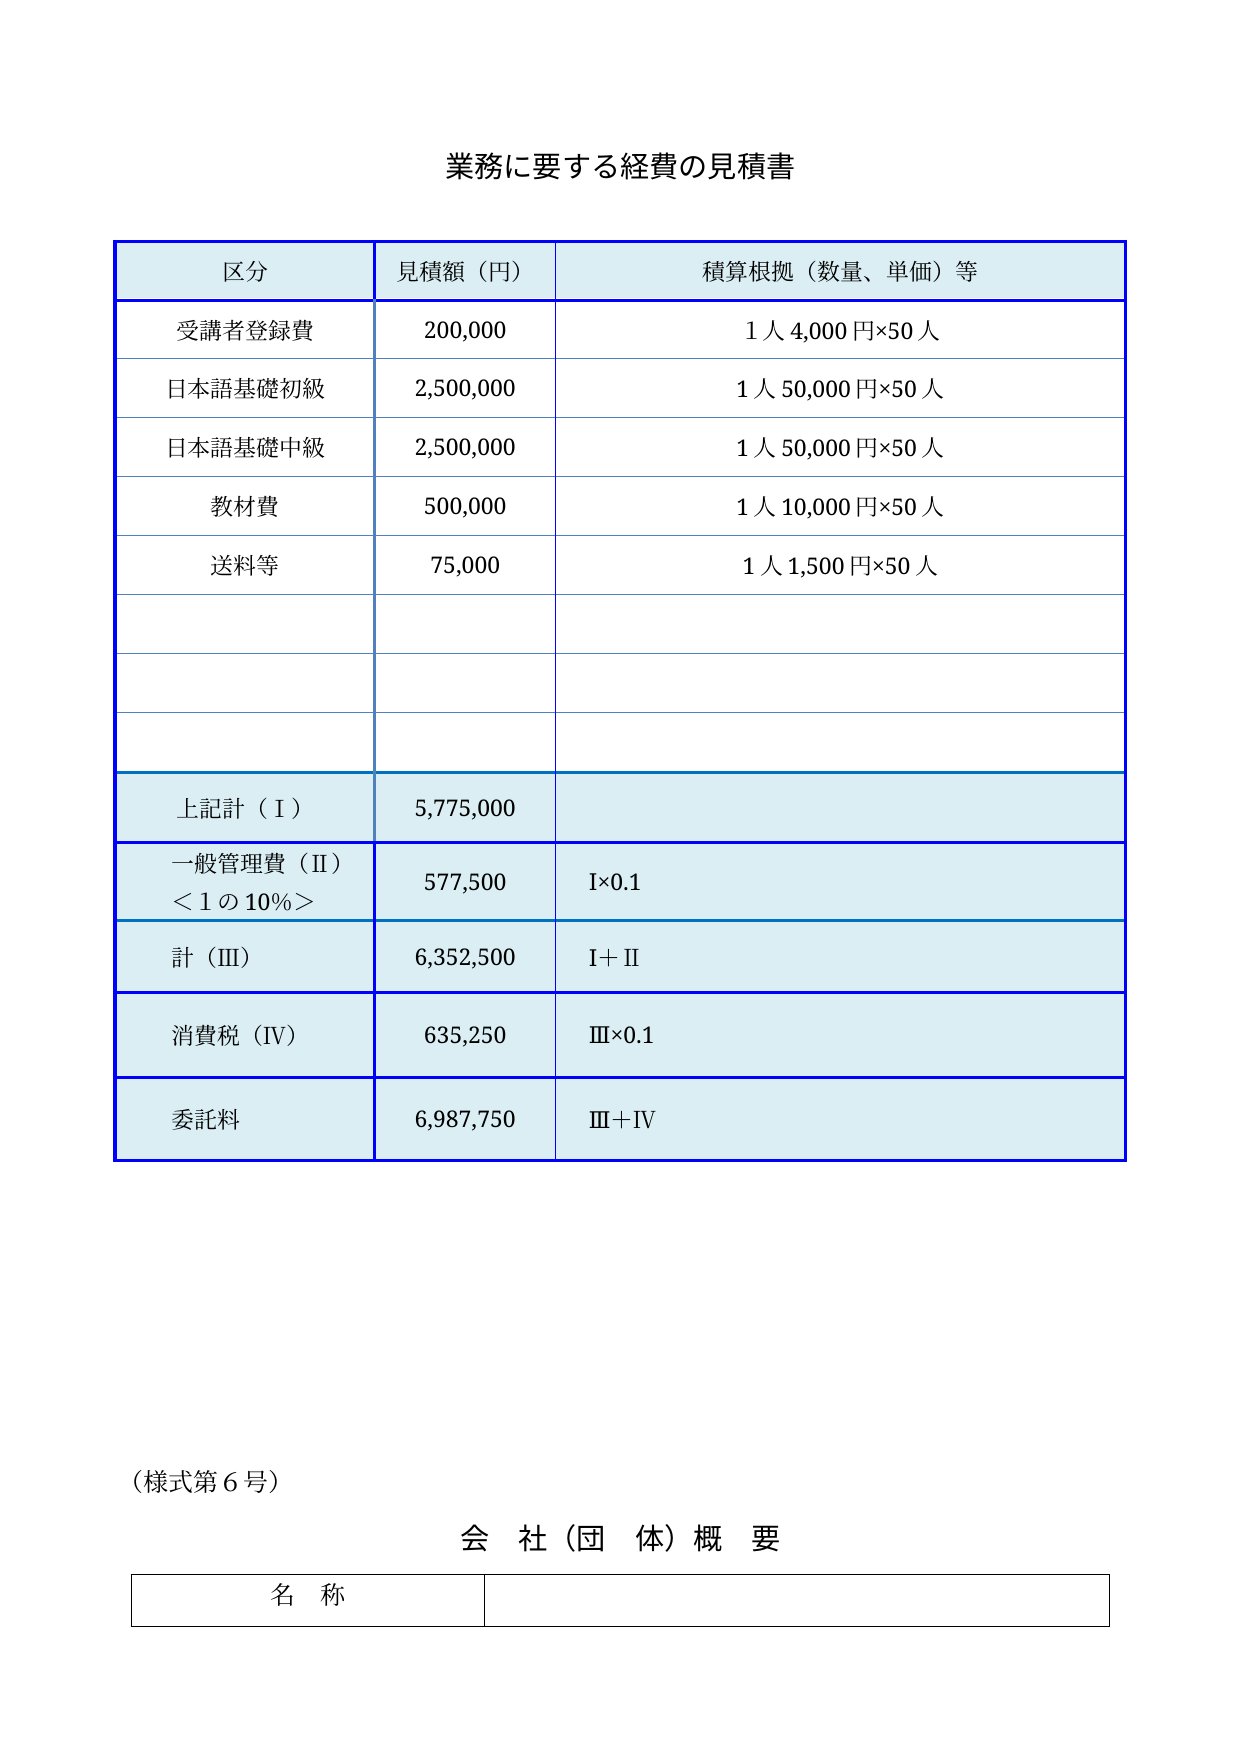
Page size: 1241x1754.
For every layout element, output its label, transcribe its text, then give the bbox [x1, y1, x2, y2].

table_cell Ⅲ＋Ⅳ [556, 1079, 1124, 1159]
table_header 区分 [117, 243, 373, 298]
text 会 社（団 体）概 要 [118, 1499, 1122, 1574]
table_cell [376, 713, 555, 771]
table_cell [117, 595, 373, 653]
table_cell 1人10,000円×50人 [556, 477, 1124, 535]
table_cell 6,987,750 [376, 1079, 555, 1159]
table_cell 635,250 [376, 994, 555, 1076]
table_cell 200,000 [376, 302, 555, 358]
table_cell 一般管理費（Ⅱ） ＜１の10％＞ [117, 844, 373, 919]
table_cell Ⅲ×0.1 [556, 994, 1124, 1076]
text 業務に要する経費の見積書 [118, 127, 1122, 202]
table_cell [376, 595, 555, 653]
table_header 積算根拠（数量、単価）等 [556, 243, 1124, 298]
text （様式第６号） [118, 1462, 1152, 1499]
table_cell 6,352,500 [376, 922, 555, 991]
table_cell [556, 774, 1124, 841]
table_cell １人4,000円×50人 [556, 302, 1124, 358]
table_cell 577,500 [376, 844, 555, 919]
table_cell 委託料 [117, 1079, 373, 1159]
table_cell 教材費 [117, 477, 373, 535]
table_cell [117, 713, 373, 771]
table_cell [376, 654, 555, 712]
table_cell 消費税（Ⅳ） [117, 994, 373, 1076]
table_cell 5,775,000 [376, 774, 555, 841]
table_header [485, 1575, 1109, 1626]
table_cell 1人50,000円×50人 [556, 418, 1124, 476]
table_cell 2,500,000 [376, 359, 555, 417]
table_cell [556, 713, 1124, 771]
table_cell 500,000 [376, 477, 555, 535]
table_cell 日本語基礎中級 [117, 418, 373, 476]
table_header 見積額（円） [376, 243, 555, 298]
table_cell 日本語基礎初級 [117, 359, 373, 417]
table_cell Ⅰ×0.1 [556, 844, 1124, 919]
table_cell 上記計（Ⅰ） [117, 774, 373, 841]
table_cell 受講者登録費 [117, 302, 373, 358]
table_cell [556, 595, 1124, 653]
table_cell [556, 654, 1124, 712]
table_cell Ⅰ＋Ⅱ [556, 922, 1124, 991]
table_cell 計（Ⅲ） [117, 922, 373, 991]
table_cell 75,000 [376, 536, 555, 594]
table_cell 2,500,000 [376, 418, 555, 476]
table_cell 1人50,000円×50人 [556, 359, 1124, 417]
table_header 名 称 [132, 1575, 484, 1626]
table_cell 1人1,500円×50人 [556, 536, 1124, 594]
table_cell 送料等 [117, 536, 373, 594]
table_cell [117, 654, 373, 712]
